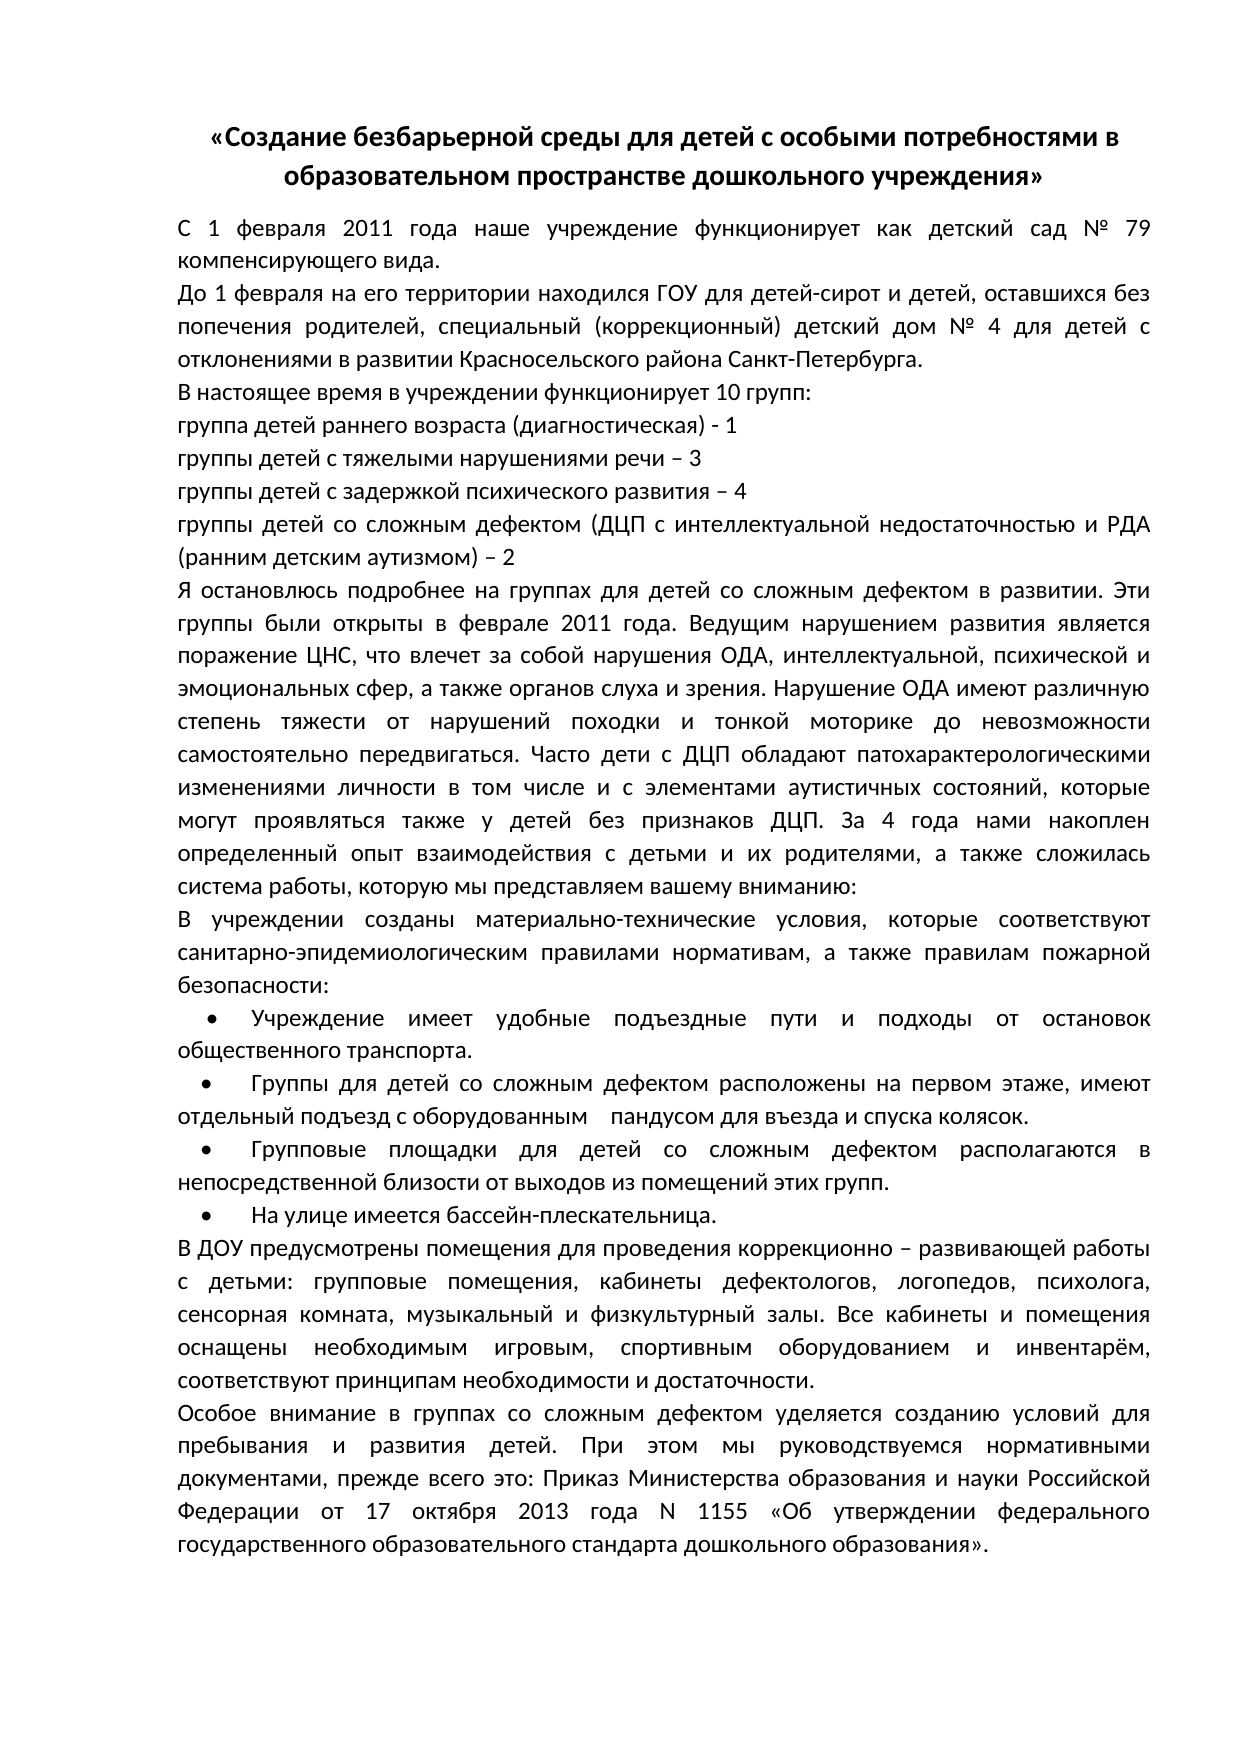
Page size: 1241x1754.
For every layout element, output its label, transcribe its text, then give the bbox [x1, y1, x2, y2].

text Особое внимание в группах со сложным дефектом уделяется созданию условий для пребывания и развития детей. При этом мы руководствуемся нормативными документами, прежде всего это: Приказ Министерства образования и науки Российской Федерации от 17 октября 2013 года N 1155 «Об утверждении федерального государственного образовательного стандарта дошкольного образования». [177, 1397, 1152, 1559]
text С 1 февраля 2011 года наше учреждение функционирует как детский сад № 79 компенсирующего вида. [177, 212, 1152, 275]
text До 1 февраля на его территории находился ГОУ для детей-сирот и детей, оставшихся без попечения родителей, специальный (коррекционный) детский дом № 4 для детей с отклонениями в развитии Красносельского района Санкт-Петербурга. [177, 277, 1152, 374]
text В учреждении созданы материально-технические условия, которые соответствуют санитарно-эпидемиологическим правилами нормативам, а также правилам пожарной безопасности: [177, 903, 1152, 999]
text группы детей со сложным дефектом (ДЦП с интеллектуальной недостаточностью и РДА (ранним детским аутизмом) – 2 [177, 508, 1152, 571]
text • Групповые площадки для детей со сложным дефектом располагаются в непосредственной близости от выходов из помещений этих групп. [177, 1133, 1152, 1197]
text • Учреждение имеет удобные подъездные пути и подходы от остановок общественного транспорта. [177, 1002, 1152, 1065]
text Я остановлюсь подробнее на группах для детей со сложным дефектом в развитии. Эти группы были открыты в феврале 2011 года. Ведущим нарушением развития является поражение ЦНС, что влечет за собой нарушения ОДА, интеллектуальной, психической и эмоциональных сфер, а также органов слуха и зрения. Нарушение ОДА имеют различную степень тяжести от нарушений походки и тонкой моторике до невозможности самостоятельно передвигаться. Часто дети с ДЦП обладают патохарактерологическими изменениями личности в том числе и с элементами аутистичных состояний, которые могут проявляться также у детей без признаков ДЦП. За 4 года нами накоплен определенный опыт взаимодействия с детьми и их родителями, а также сложилась система работы, которую мы представляем вашему вниманию: [177, 574, 1152, 901]
text группы детей с задержкой психического развития – 4 [177, 475, 1152, 506]
text группы детей с тяжелыми нарушениями речи – 3 [177, 442, 1152, 473]
text группа детей раннего возраста (диагностическая) - 1 [177, 409, 1152, 440]
text В настоящее время в учреждении функционирует 10 групп: [177, 376, 1152, 407]
text В ДОУ предусмотрены помещения для проведения коррекционно – развивающей работы с детьми: групповые помещения, кабинеты дефектологов, логопедов, психолога, сенсорная комната, музыкальный и физкультурный залы. Все кабинеты и помещения оснащены необходимым игровым, спортивным оборудованием и инвентарём, соответствуют принципам необходимости и достаточности. [177, 1232, 1152, 1394]
text «Создание безбарьерной среды для детей с особыми потребностями в образовательном пространстве дошкольного учреждения» [177, 118, 1152, 192]
text • Группы для детей со сложным дефектом расположены на первом этаже, имеют отдельный подъезд с оборудованным пандусом для въезда и спуска колясок. [177, 1067, 1152, 1131]
text • На улице имеется бассейн-плескательница. [177, 1199, 1152, 1230]
